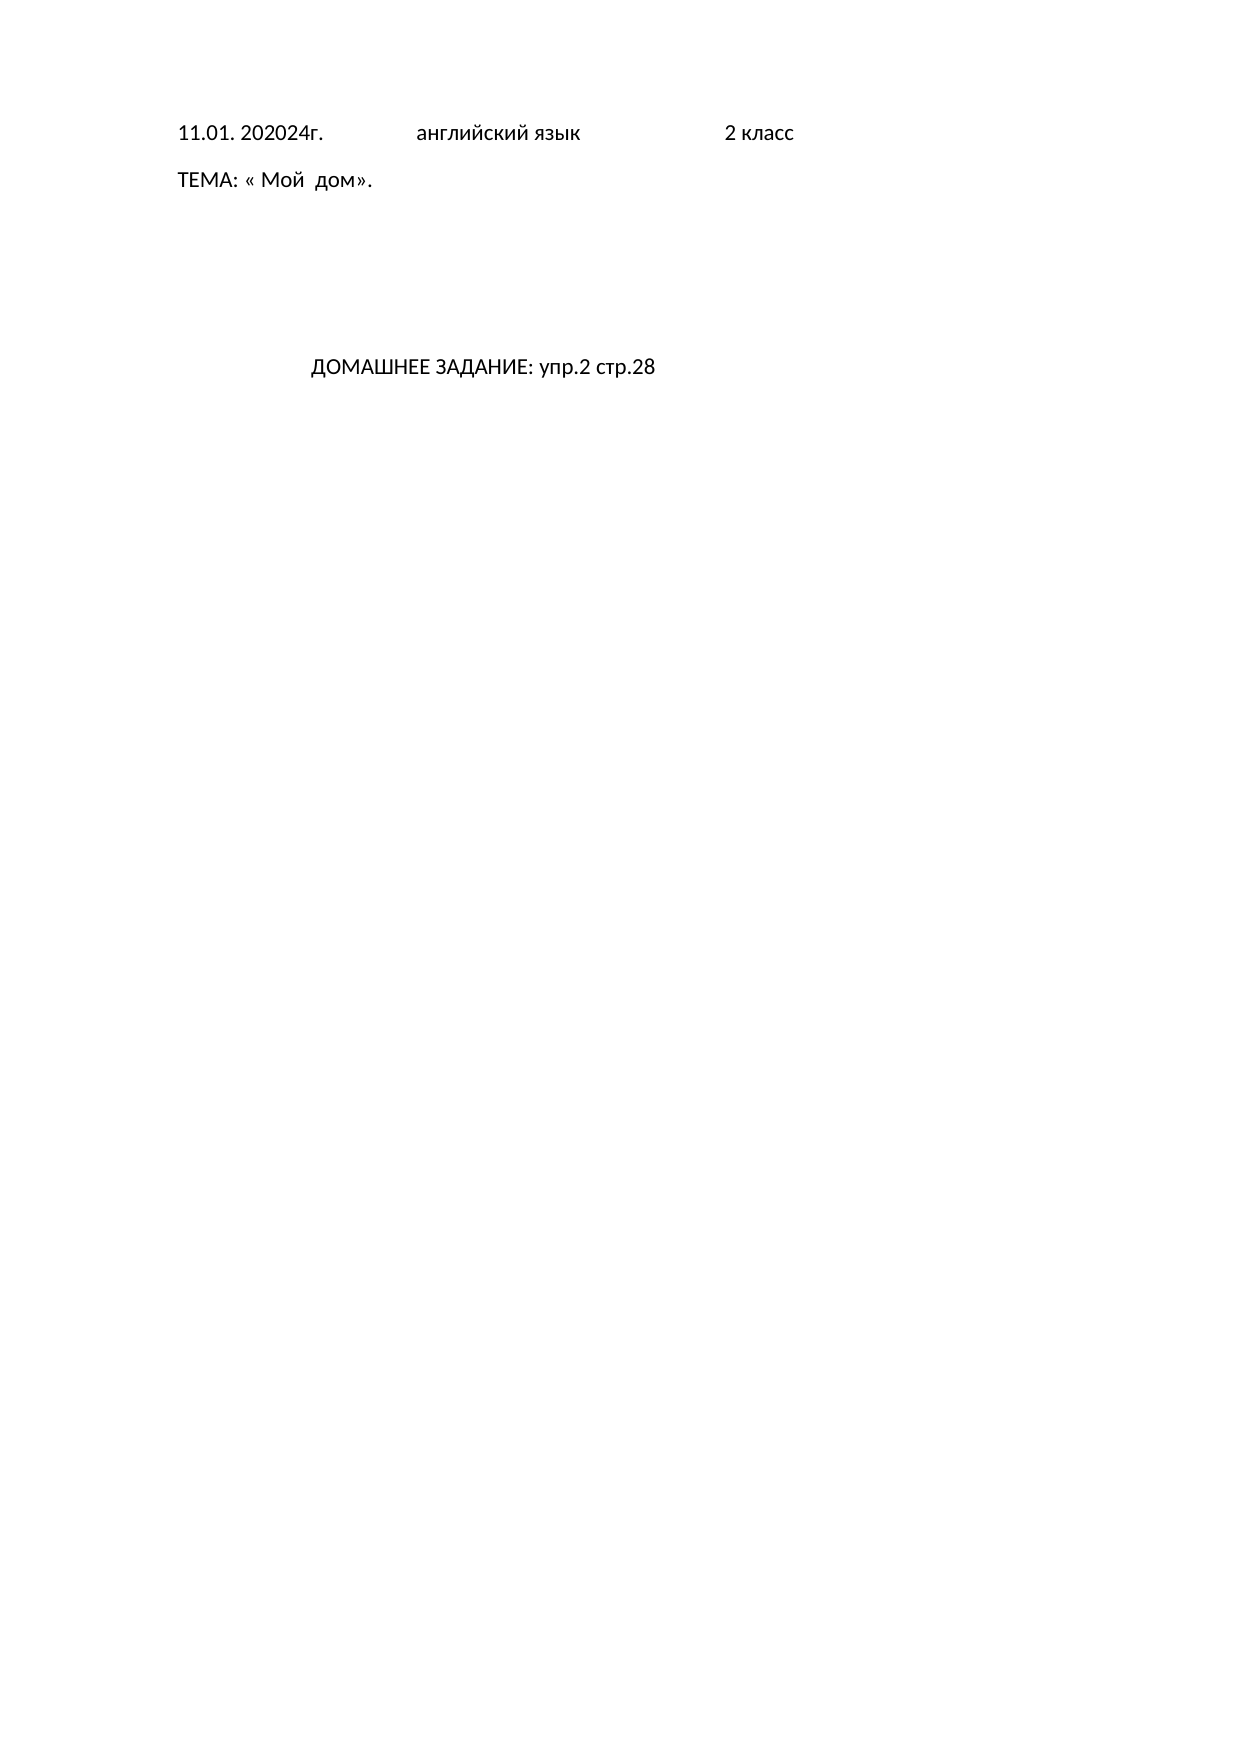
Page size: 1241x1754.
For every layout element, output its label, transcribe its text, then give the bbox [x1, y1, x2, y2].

text ТЕМА: « Мой дом». [177, 165, 1152, 193]
text 11.01. 202024г. английский язык 2 класс [177, 118, 1152, 146]
text ДОМАШНЕЕ ЗАДАНИЕ: упр.2 стр.28 [177, 352, 1152, 381]
